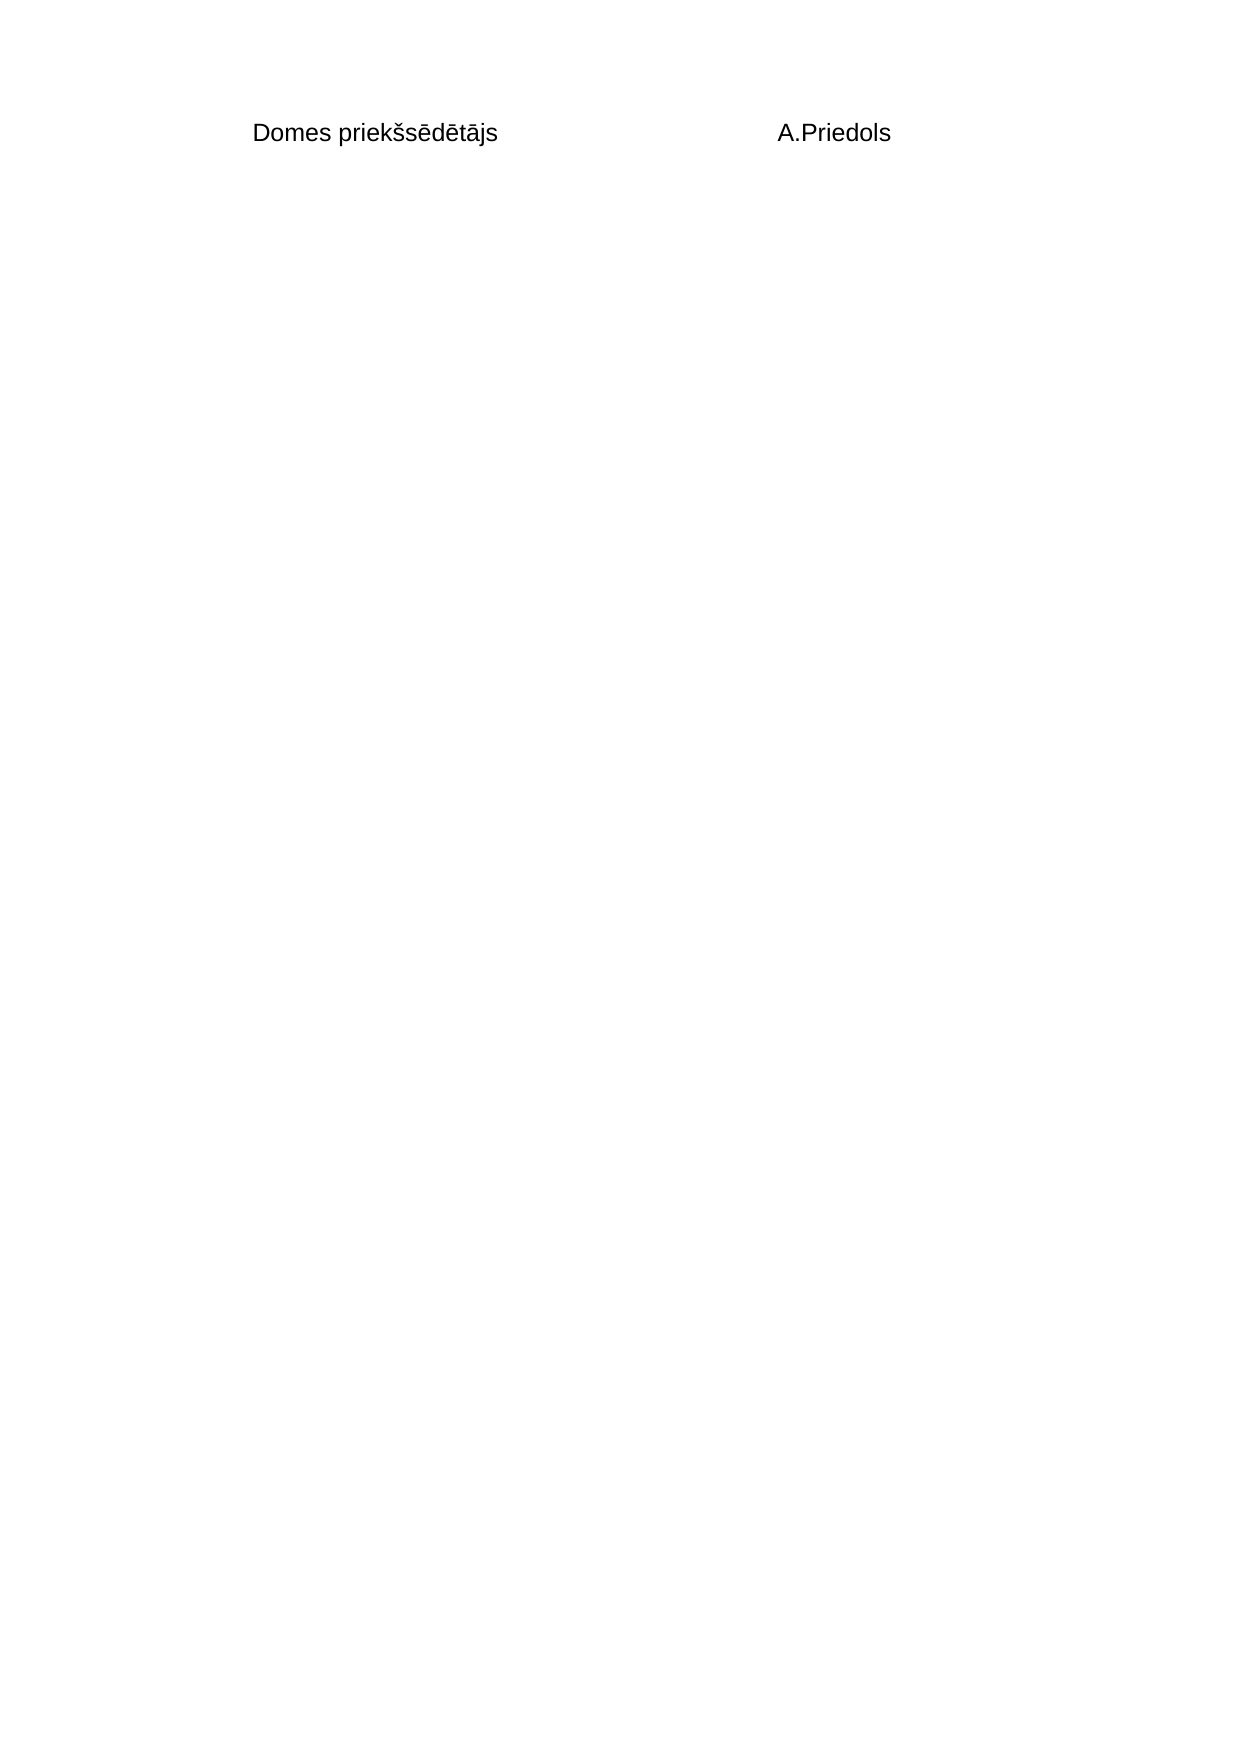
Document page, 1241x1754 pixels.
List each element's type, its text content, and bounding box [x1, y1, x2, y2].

text Domes priekšsēdētājs A.Priedols [177, 118, 1122, 147]
